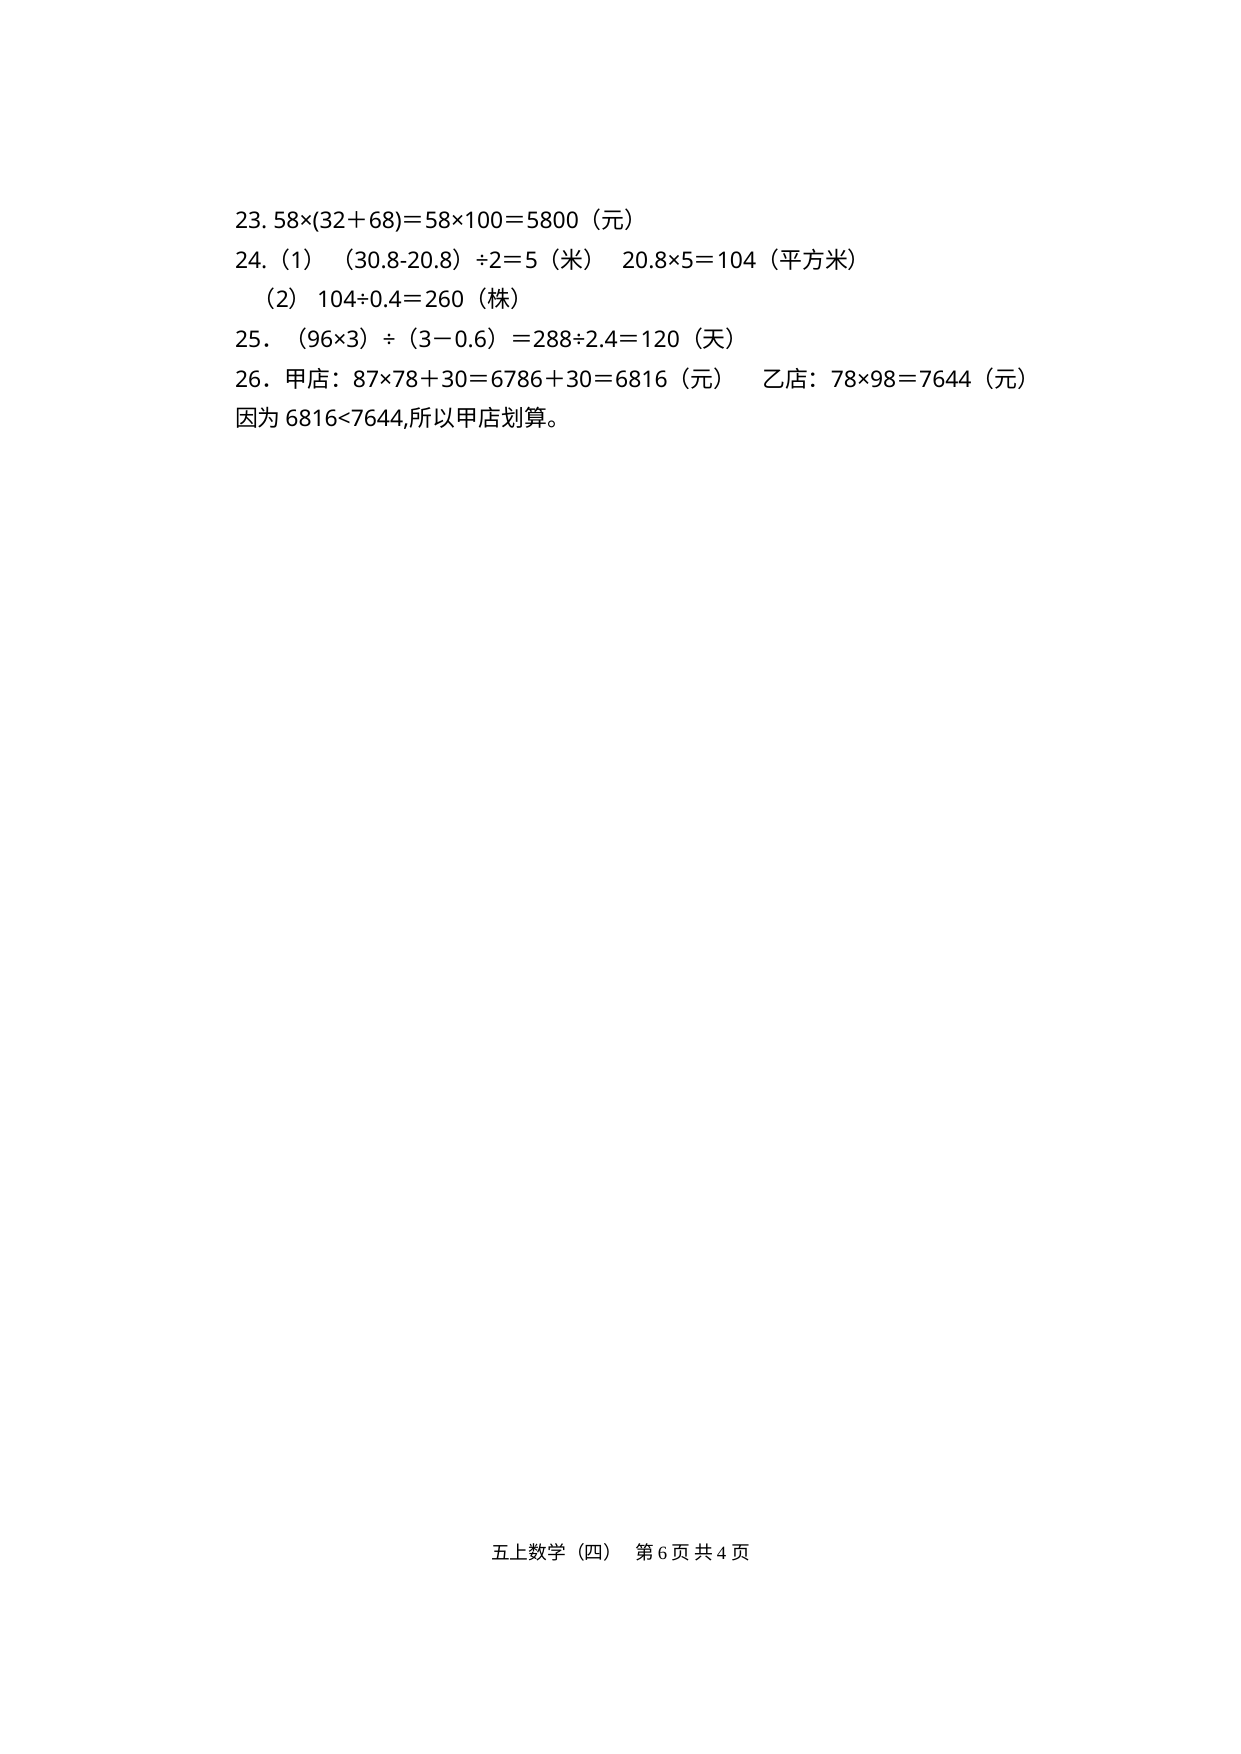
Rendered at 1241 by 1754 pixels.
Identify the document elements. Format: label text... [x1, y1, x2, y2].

text 26．甲店：87×78＋30＝6786＋30＝6816（元） 乙店：78×98＝7644（元） [189, 355, 1051, 395]
text 23. 58×(32＋68)＝58×100＝5800（元） [189, 197, 1051, 237]
text （2） 104÷0.4＝260（株） [189, 276, 1051, 316]
text 因为6816<7644,所以甲店划算。 [189, 395, 1051, 434]
text 24.（1） （30.8-20.8）÷2＝5（米） 20.8×5＝104（平方米） [189, 237, 1051, 276]
text 25．（96×3）÷（3－0.6）＝288÷2.4＝120（天） [189, 316, 1051, 355]
